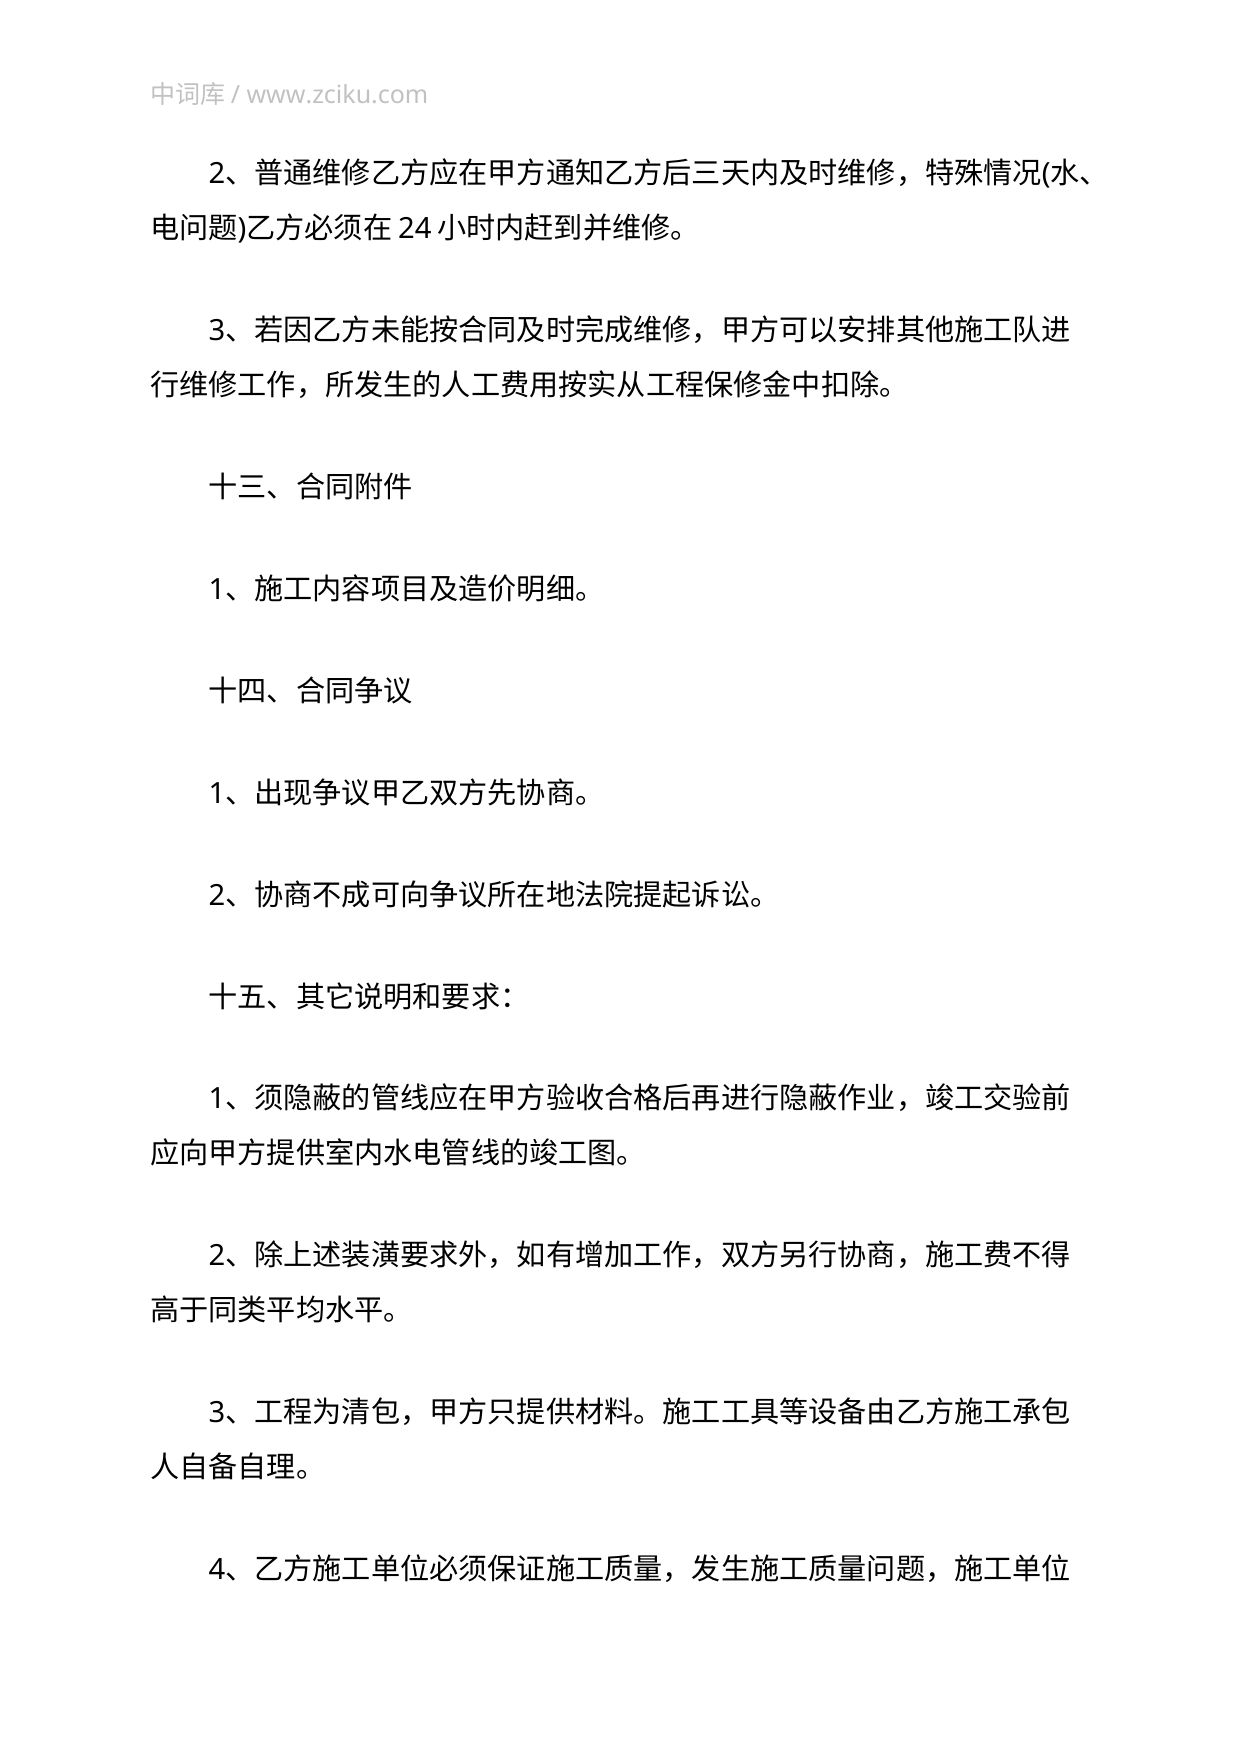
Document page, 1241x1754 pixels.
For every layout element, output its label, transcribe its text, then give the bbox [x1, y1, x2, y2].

text 十五、其它说明和要求： [150, 973, 1090, 1016]
text 2、普通维修乙方应在甲方通知乙方后三天内及时维修，特殊情况(水、电问题)乙方必须在24小时内赶到并维修。 [150, 150, 1090, 247]
text 1、施工内容项目及造价明细。 [150, 566, 1090, 608]
text 2、除上述装潢要求外，如有增加工作，双方另行协商，施工费不得高于同类平均水平。 [150, 1232, 1090, 1329]
text 1、出现争议甲乙双方先协商。 [150, 769, 1090, 812]
text 十三、合同附件 [150, 464, 1090, 506]
text 十四、合同争议 [150, 667, 1090, 710]
text 1、须隐蔽的管线应在甲方验收合格后再进行隐蔽作业，竣工交验前应向甲方提供室内水电管线的竣工图。 [150, 1075, 1090, 1172]
text 2、协商不成可向争议所在地法院提起诉讼。 [150, 871, 1090, 914]
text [150, 1545, 1090, 1588]
text 3、工程为清包，甲方只提供材料。施工工具等设备由乙方施工承包人自备自理。 [150, 1388, 1090, 1486]
text 3、若因乙方未能按合同及时完成维修，甲方可以安排其他施工队进行维修工作，所发生的人工费用按实从工程保修金中扣除。 [150, 307, 1090, 404]
